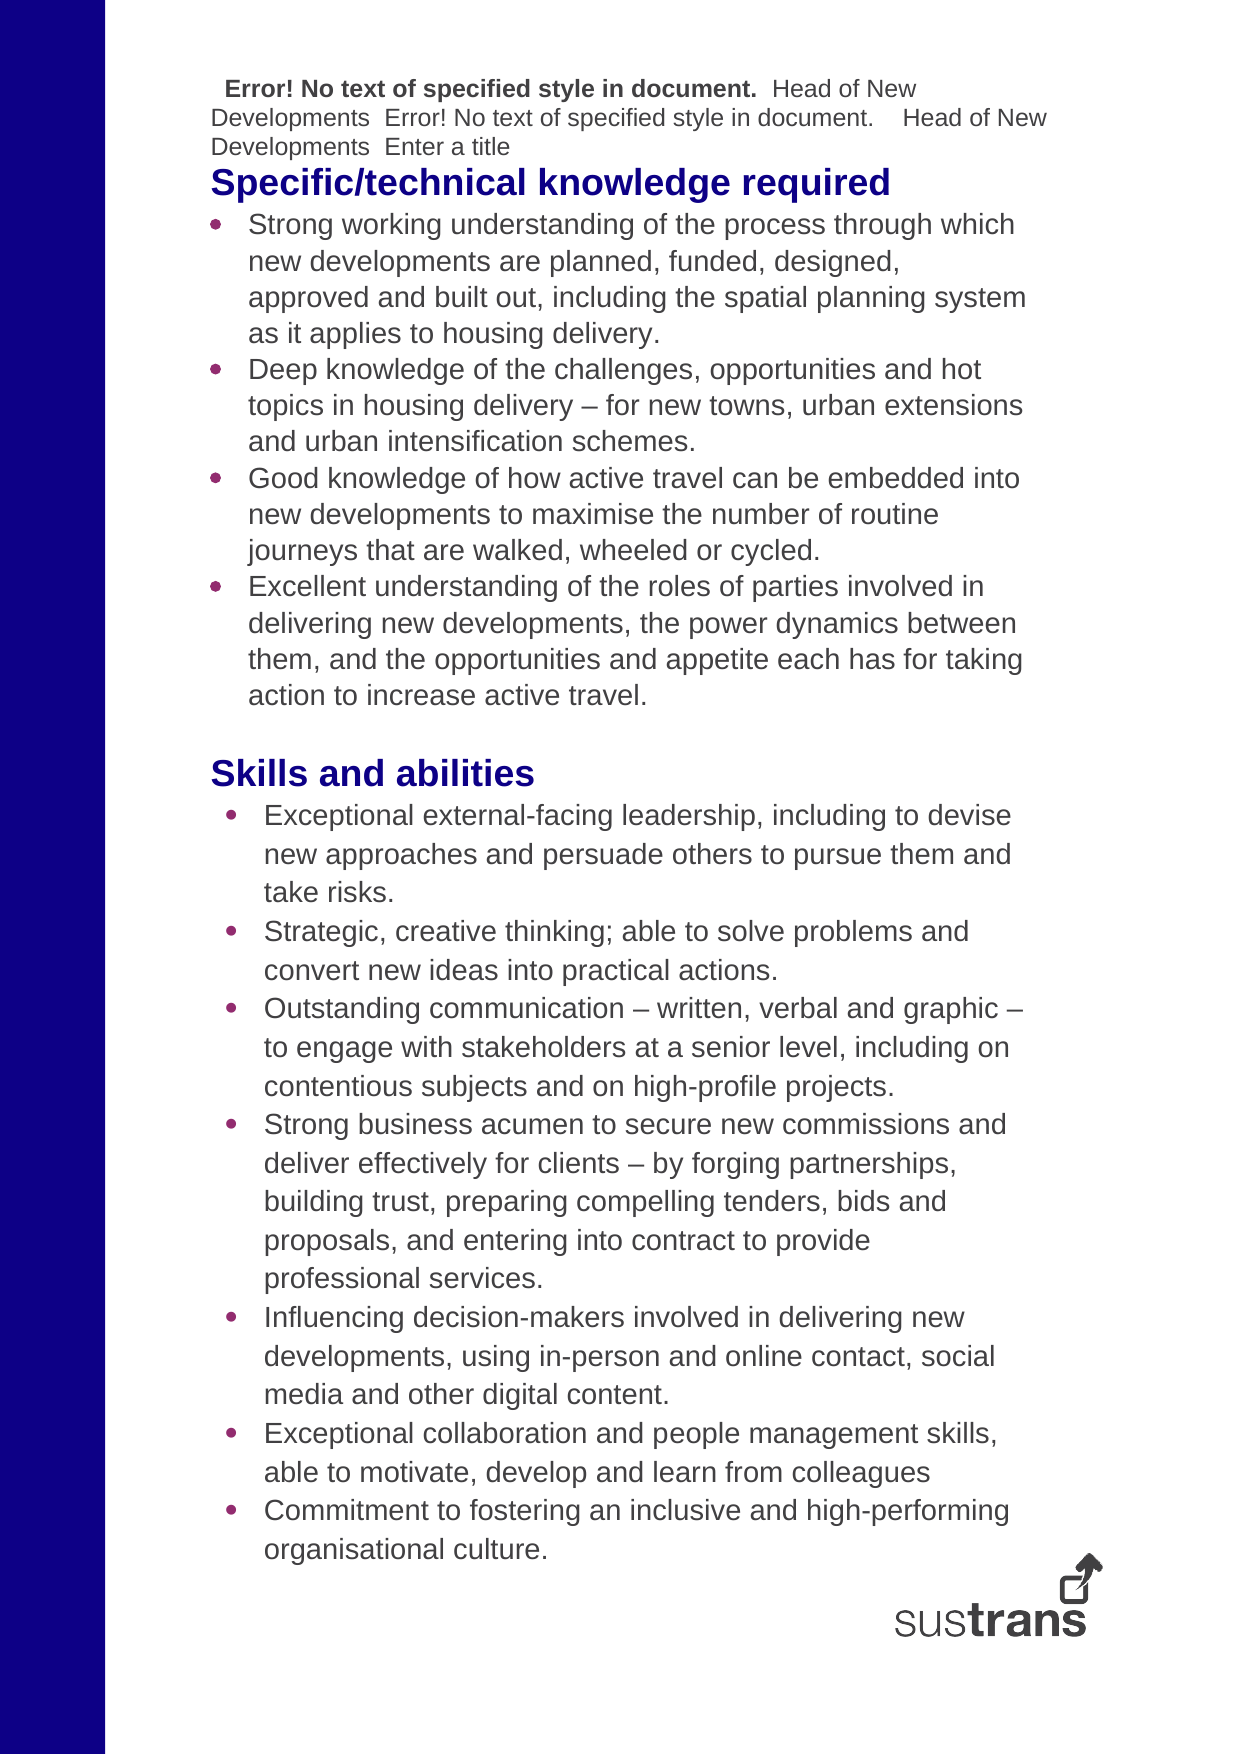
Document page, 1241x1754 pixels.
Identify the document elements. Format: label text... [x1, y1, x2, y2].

list Strong working understanding of the process through which new developments are planned, funded, designed, approved and built out, including the spatial planning system as it applies to housing delivery. [210, 207, 1030, 349]
list Commitment to fostering an inclusive and high-performing organisational culture. [226, 1493, 1030, 1565]
list Influencing decision-makers involved in delivering new developments, using in-person and online contact, social media and other digital content. [226, 1300, 1030, 1411]
list Exceptional external-facing leadership, including to devise new approaches and persuade others to pursue them and take risks. [226, 798, 1030, 909]
list Outstanding communication – written, verbal and graphic – to engage with stakeholders at a senior level, including on contentious subjects and on high-profile projects. [226, 991, 1030, 1102]
subtitle Skills and abilities [210, 752, 1030, 795]
list Deep knowledge of the challenges, opportunities and hot topics in housing delivery – for new towns, urban extensions and urban intensification schemes. [210, 352, 1030, 458]
list Good knowledge of how active travel can be embedded into new developments to maximise the number of routine journeys that are walked, wheeled or cycled. [210, 461, 1030, 567]
list Strategic, creative thinking; able to solve problems and convert new ideas into practical actions. [226, 914, 1030, 986]
list Excellent understanding of the roles of parties involved in delivering new developments, the power dynamics between them, and the opportunities and appetite each has for taking action to increase active travel. [210, 569, 1030, 711]
list Strong business acumen to secure new commissions and deliver effectively for clients – by forging partnerships, building trust, preparing compelling tenders, bids and proposals, and entering into contract to provide professional services. [226, 1107, 1030, 1295]
list Exceptional collaboration and people management skills, able to motivate, develop and learn from colleagues [226, 1416, 1030, 1488]
subtitle Specific/technical knowledge required [210, 161, 1030, 204]
picture [895, 1553, 1103, 1637]
